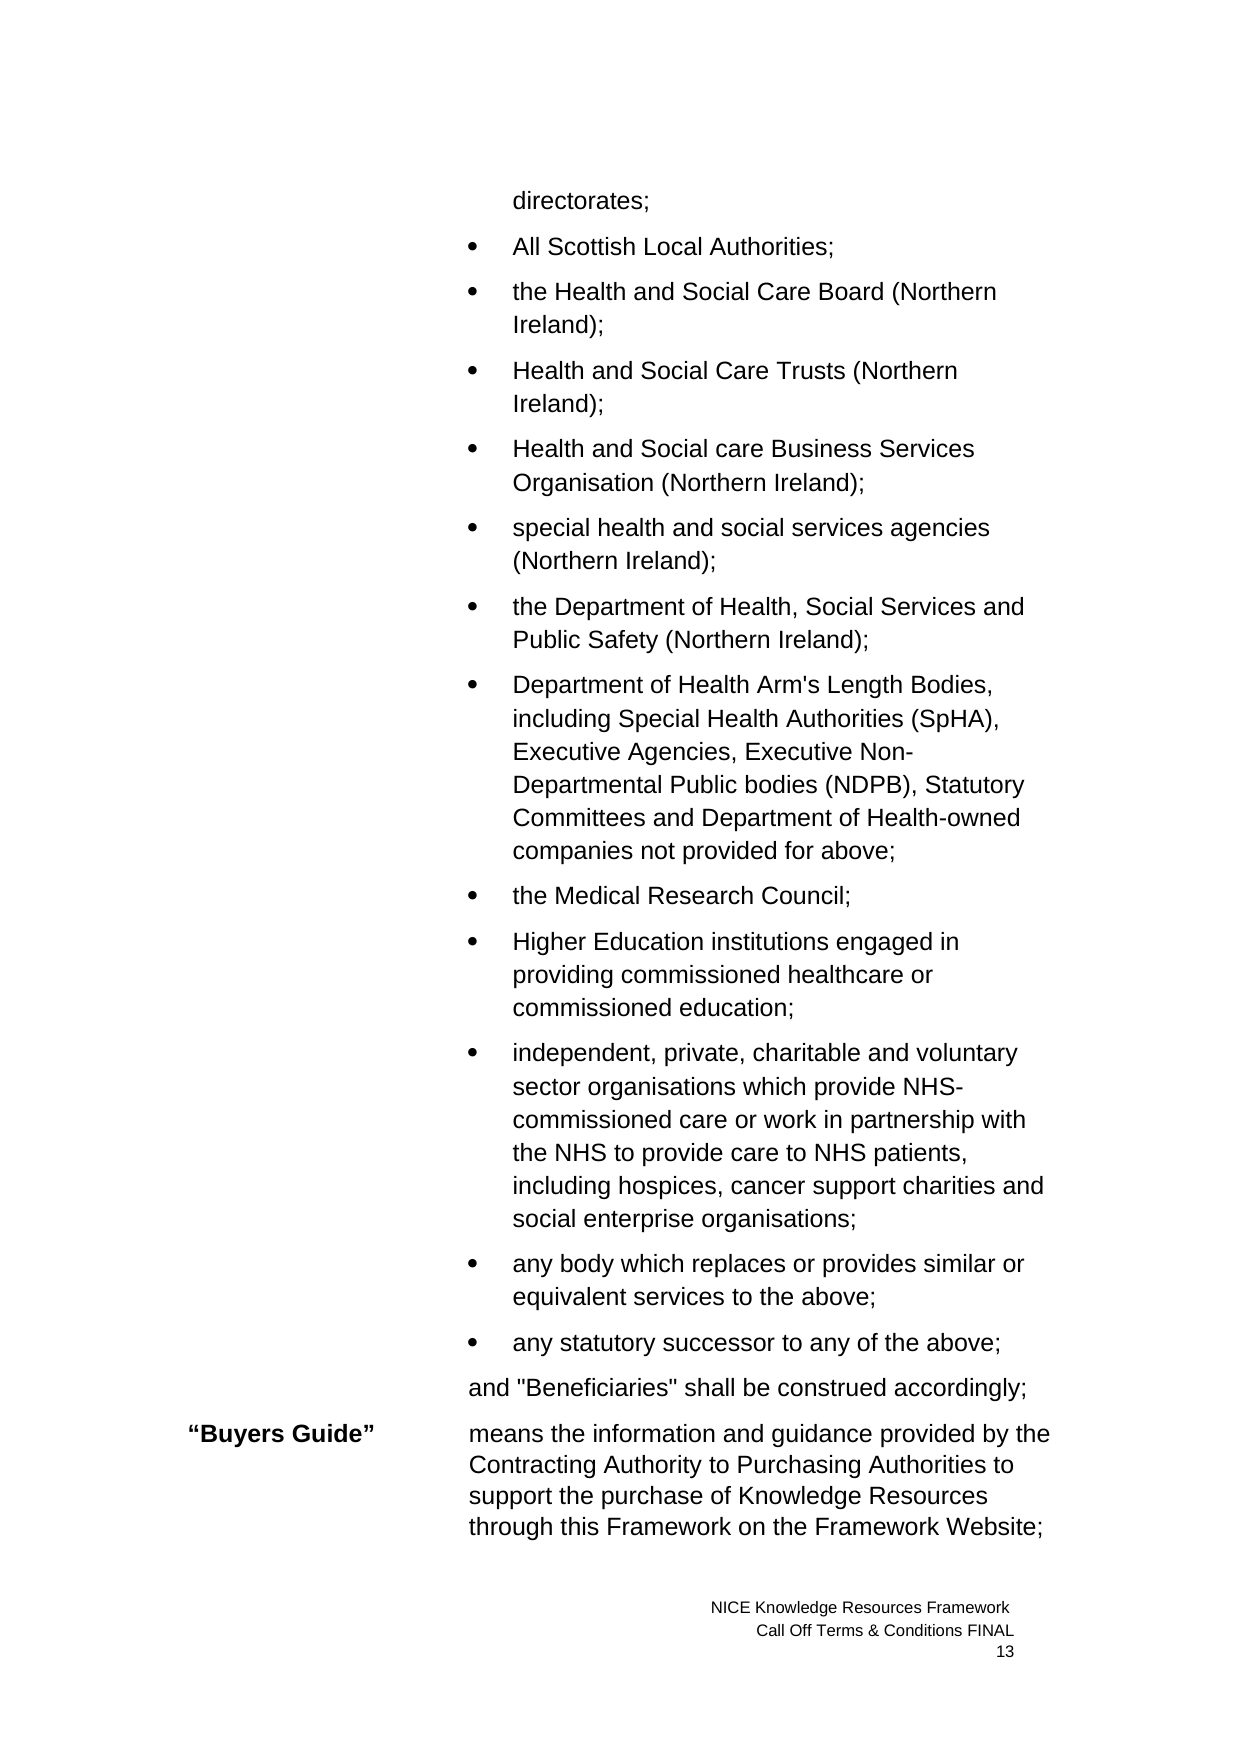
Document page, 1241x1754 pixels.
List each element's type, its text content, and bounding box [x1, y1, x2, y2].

text Higher Education institutions engaged in providing commissioned healthcare or commissioned education; [468, 927, 1053, 1022]
text special health and social services agencies (Northern Ireland); [468, 513, 1053, 575]
list and "Beneficiaries" shall be construed accordingly; [468, 1373, 1053, 1402]
text the Medical Research Council; [468, 881, 1053, 910]
text “Buyers Guide” means the information and guidance provided by the Contracting Authority to Purchasing Authorities to support the purchase of Knowledge Resources through this Framework on the Framework Website; [187, 1419, 1053, 1541]
text All Scottish Local Authorities; [468, 232, 1053, 260]
text independent, private, charitable and voluntary sector organisations which provide NHS-commissioned care or work in partnership with the NHS to provide care to NHS patients, including hospices, cancer support charities and social enterprise organisations; [468, 1038, 1053, 1232]
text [468, 186, 1053, 215]
text any statutory successor to any of the above; [468, 1328, 1053, 1357]
text Health and Social Care Trusts (Northern Ireland); [468, 356, 1053, 418]
text Department of Health Arm's Length Bodies, including Special Health Authorities (SpHA), Executive Agencies, Executive Non-Departmental Public bodies (NDPB), Statutory Committees and Department of Health-owned companies not provided for above; [468, 670, 1053, 864]
text any body which replaces or provides similar or equivalent services to the above; [468, 1249, 1053, 1311]
text the Health and Social Care Board (Northern Ireland); [468, 277, 1053, 339]
text Health and Social care Business Services Organisation (Northern Ireland); [468, 434, 1053, 496]
text the Department of Health, Social Services and Public Safety (Northern Ireland); [468, 592, 1053, 654]
